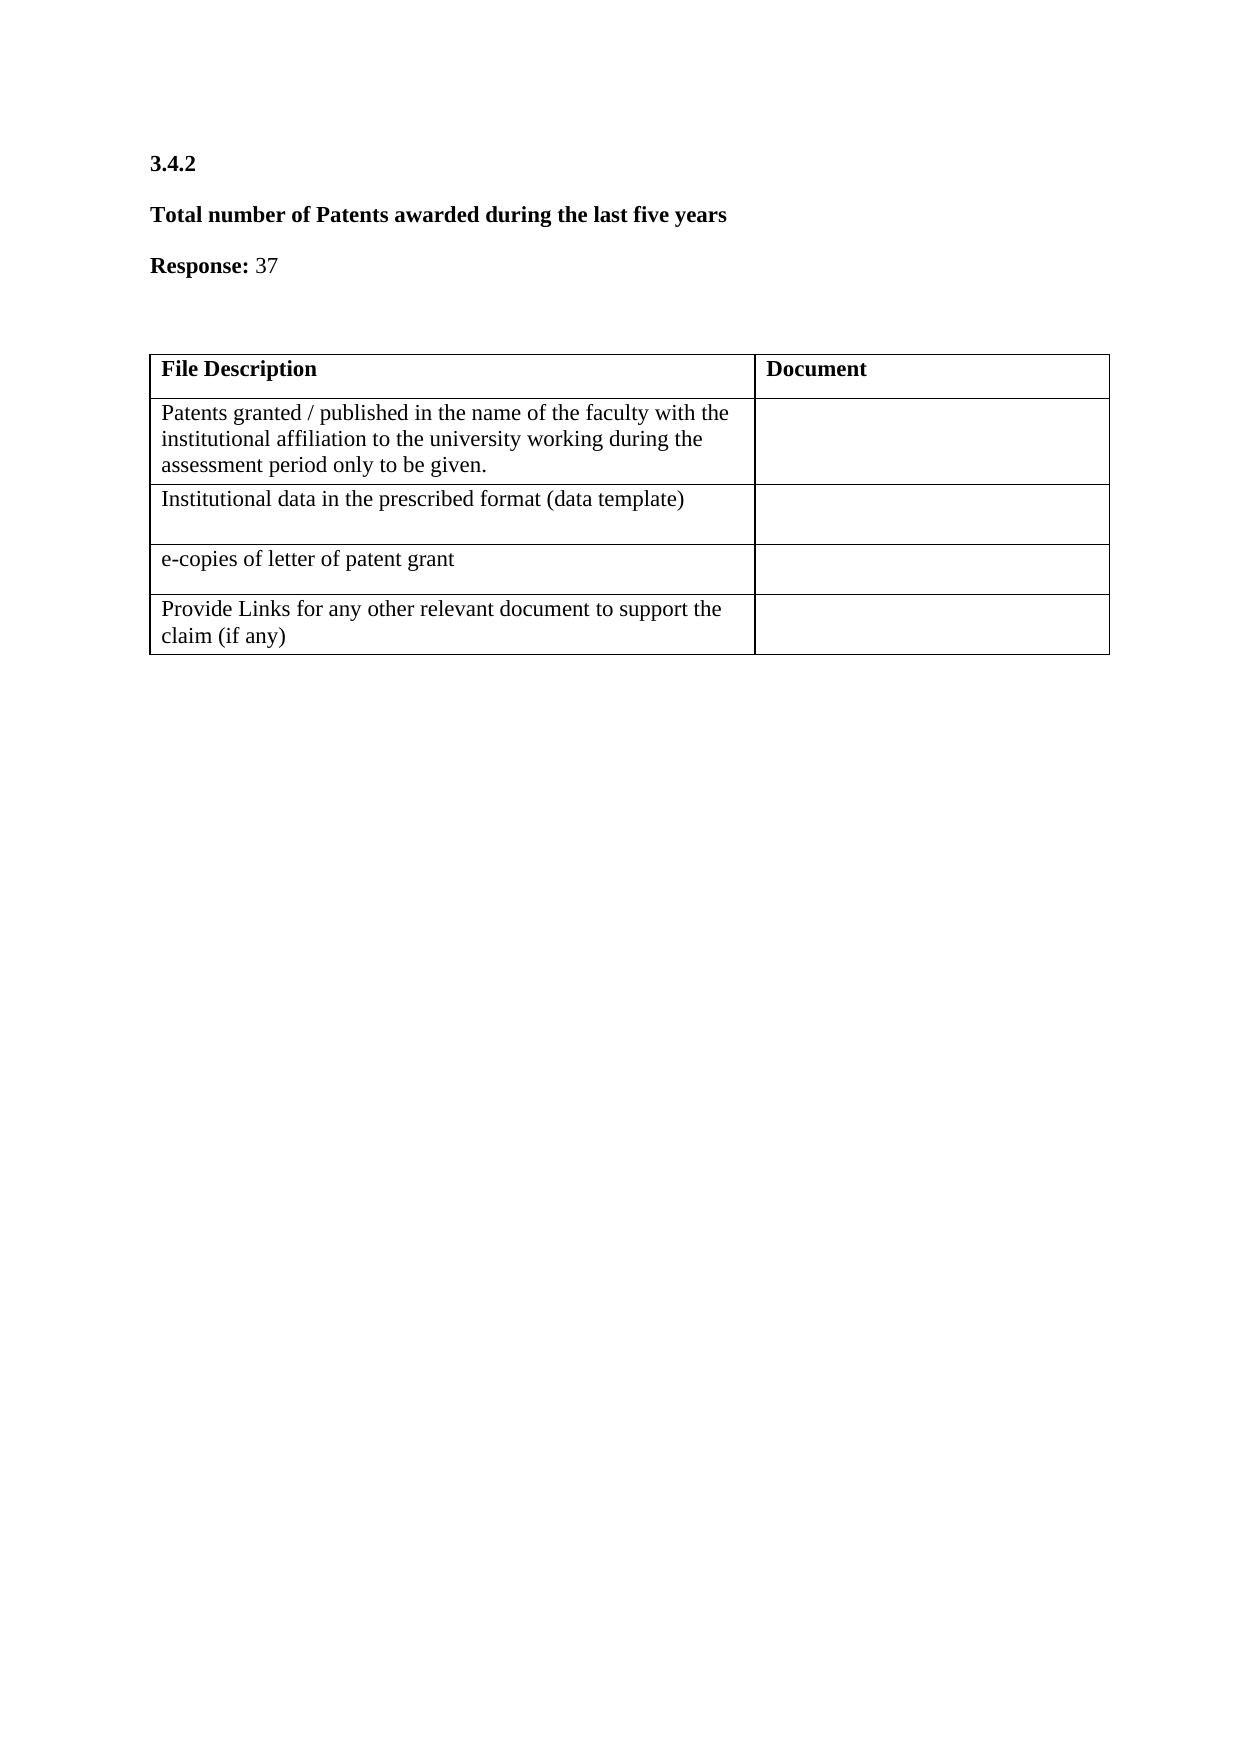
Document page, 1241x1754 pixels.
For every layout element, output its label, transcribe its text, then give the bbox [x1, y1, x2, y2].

table_header Document [756, 355, 1109, 397]
table_cell Institutional data in the prescribed format (data template) [151, 485, 754, 543]
table_cell e-copies of letter of patent grant [151, 545, 754, 594]
table_header File Description [151, 355, 754, 397]
text Response: 37 [150, 252, 1090, 278]
text 3.4.2 [150, 150, 1090, 176]
table_cell [756, 485, 1109, 543]
table_cell [756, 545, 1109, 594]
table_cell [756, 595, 1109, 654]
table_cell Patents granted / published in the name of the faculty with the institutional affiliation to the university working during the assessment period only to be given. [151, 399, 754, 484]
text Total number of Patents awarded during the last five years [150, 201, 1090, 227]
table_cell Provide Links for any other relevant document to support the claim (if any) [151, 595, 754, 654]
table_cell [756, 399, 1109, 484]
